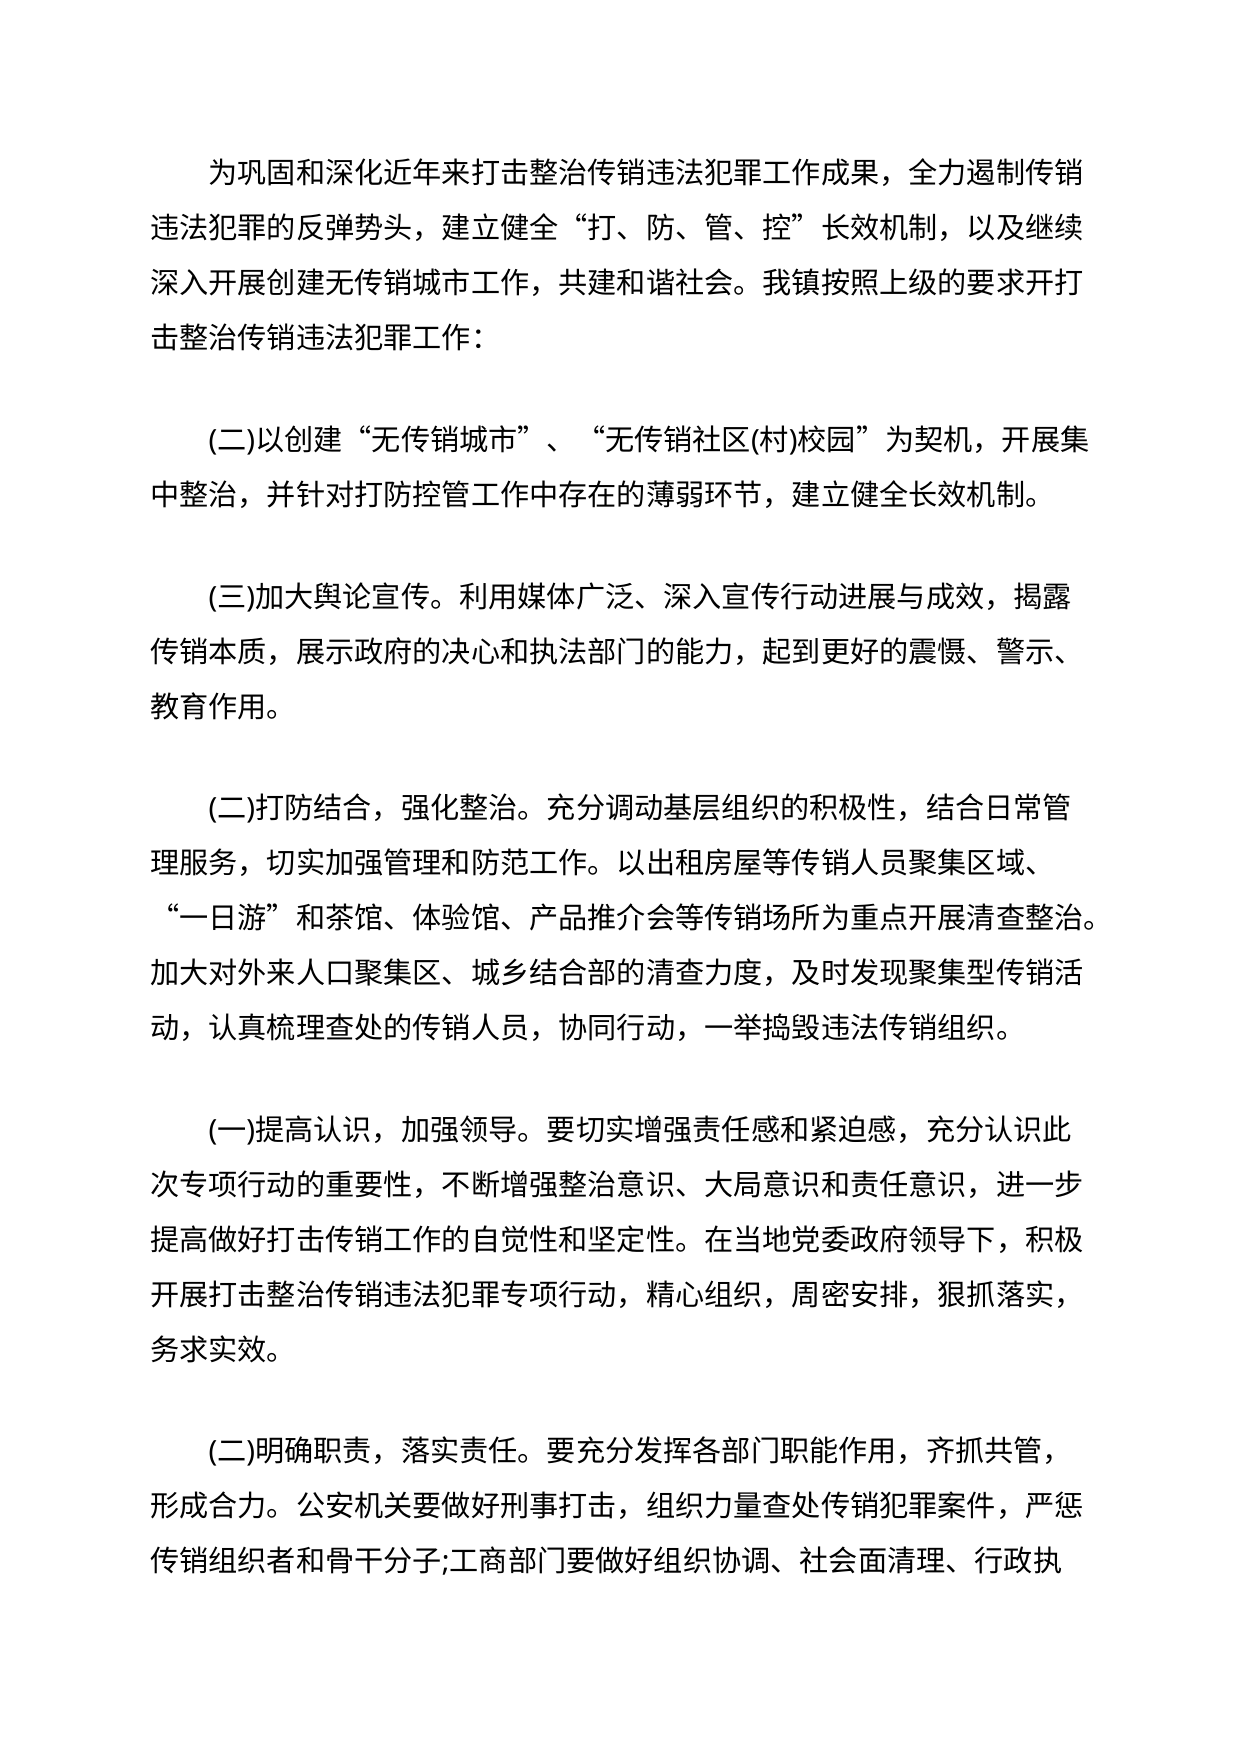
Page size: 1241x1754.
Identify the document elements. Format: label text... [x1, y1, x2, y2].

text 为巩固和深化近年来打击整治传销违法犯罪工作成果，全力遏制传销违法犯罪的反弹势头，建立健全“打、防、管、控”长效机制，以及继续深入开展创建无传销城市工作，共建和谐社会。我镇按照上级的要求开打击整治传销违法犯罪工作： [150, 150, 1090, 357]
text (三)加大舆论宣传。利用媒体广泛、深入宣传行动进展与成效，揭露传销本质，展示政府的决心和执法部门的能力，起到更好的震慑、警示、教育作用。 [150, 573, 1090, 725]
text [150, 1428, 1090, 1580]
text (二)以创建“无传销城市”、“无传销社区(村)校园”为契机，开展集中整治，并针对打防控管工作中存在的薄弱环节，建立健全长效机制。 [150, 416, 1090, 514]
text (一)提高认识，加强领导。要切实增强责任感和紧迫感，充分认识此次专项行动的重要性，不断增强整治意识、大局意识和责任意识，进一步提高做好打击传销工作的自觉性和坚定性。在当地党委政府领导下，积极开展打击整治传销违法犯罪专项行动，精心组织，周密安排，狠抓落实，务求实效。 [150, 1106, 1090, 1368]
text (二)打防结合，强化整治。充分调动基层组织的积极性，结合日常管理服务，切实加强管理和防范工作。以出租房屋等传销人员聚集区域、“一日游”和茶馆、体验馆、产品推介会等传销场所为重点开展清查整治。加大对外来人口聚集区、城乡结合部的清查力度，及时发现聚集型传销活动，认真梳理查处的传销人员，协同行动，一举捣毁违法传销组织。 [150, 785, 1090, 1047]
